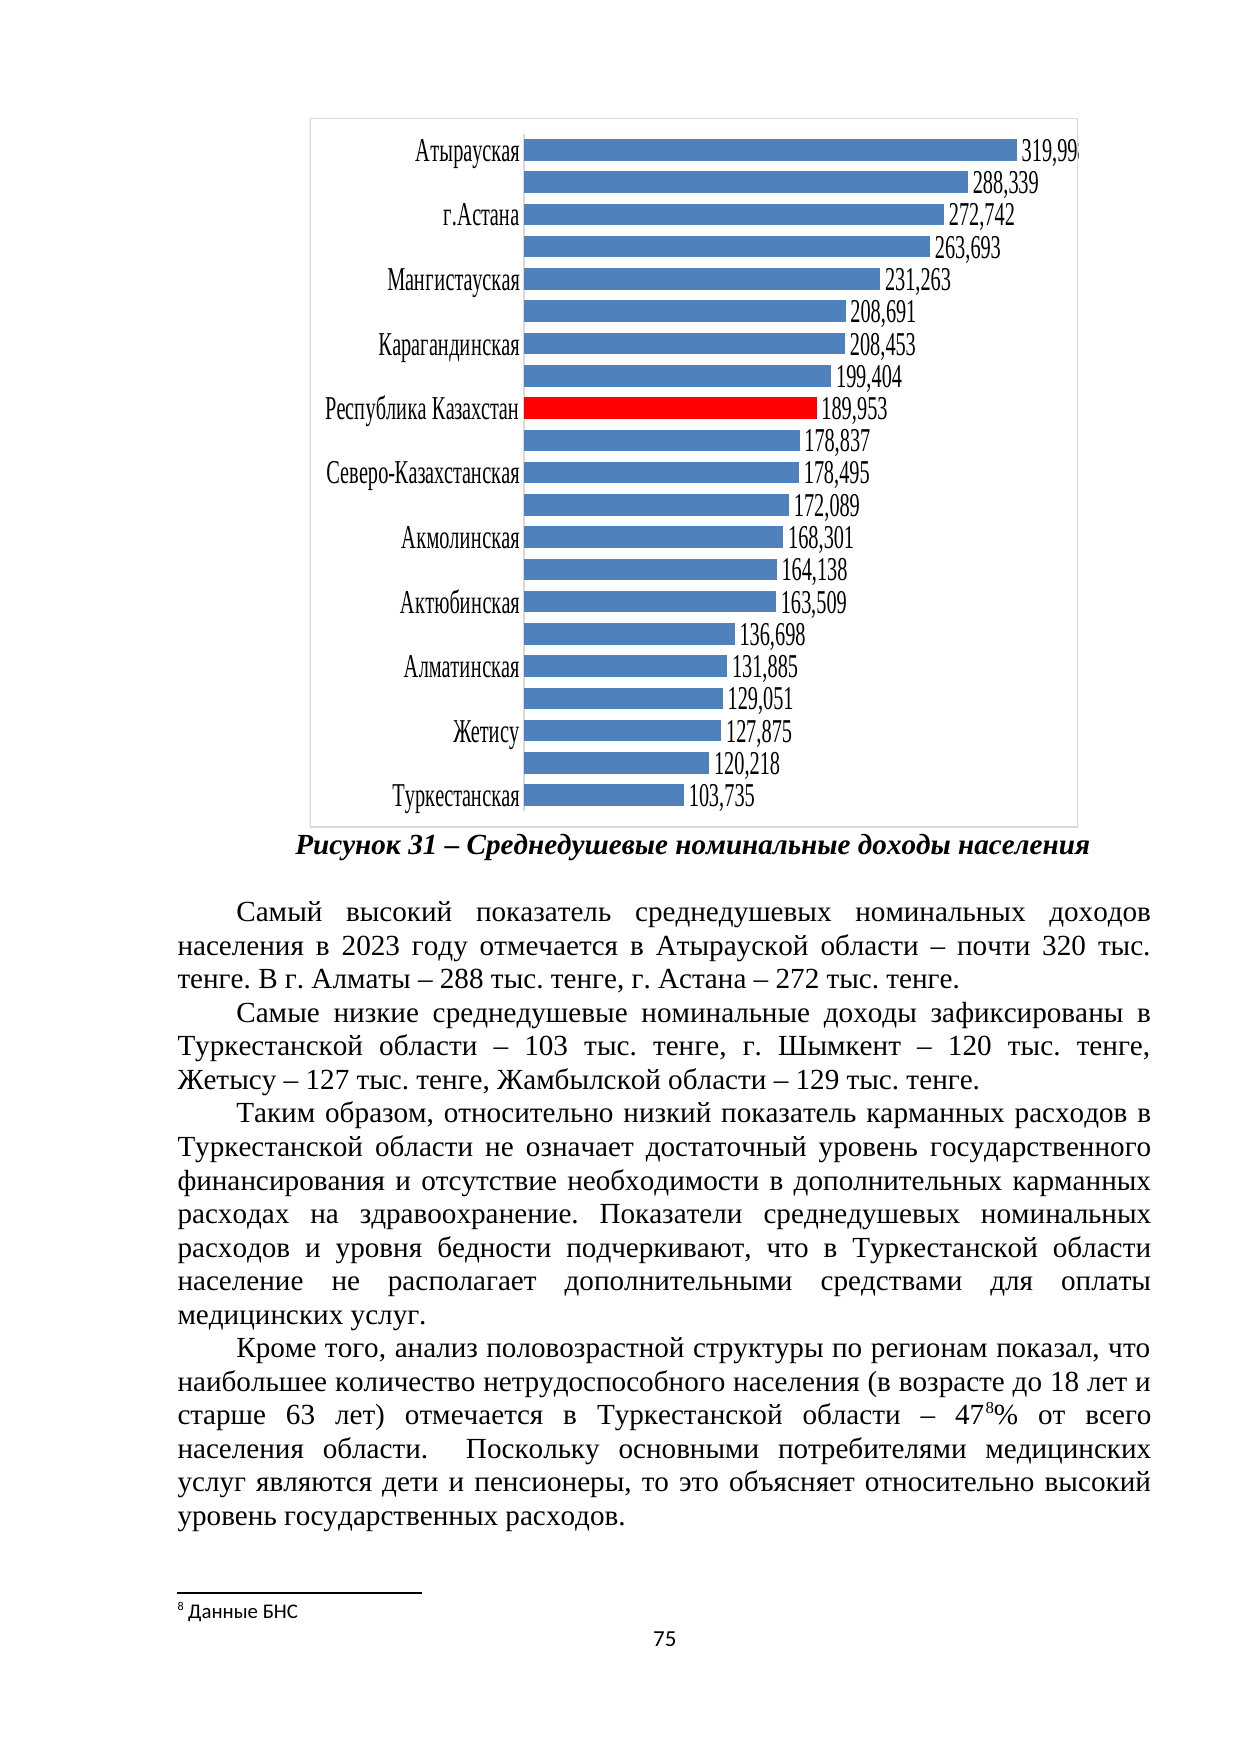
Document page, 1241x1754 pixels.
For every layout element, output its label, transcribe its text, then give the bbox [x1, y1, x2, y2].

text Самые низкие среднедушевые номинальные доходы зафиксированы в Туркестанской области – 103 тыс. тенге, г. Шымкент – 120 тыс. тенге, Жетысу – 127 тыс. тенге, Жамбылской области – 129 тыс. тенге. [177, 995, 1152, 1096]
text Таким образом, относительно низкий показатель карманных расходов в Туркестанской области не означает достаточный уровень государственного финансирования и отсутствие необходимости в дополнительных карманных расходах на здравоохранение. Показатели среднедушевых номинальных расходов и уровня бедности подчеркивают, что в Туркестанской области население не располагает дополнительными средствами для оплаты медицинских услуг. [177, 1096, 1152, 1330]
text Самый высокий показатель среднедушевых номинальных доходов населения в 2023 году отмечается в Атырауской области – почти 320 тыс. тенге. В г. Алматы – 288 тыс. тенге, г. Астана – 272 тыс. тенге. [177, 894, 1152, 995]
text Рисунок 31 – Среднедушевые номинальные доходы населения [177, 827, 1152, 861]
text Кроме того, анализ половозрастной структуры по регионам показал, что наибольшее количество нетрудоспособного населения (в возрасте до 18 лет и старше 63 лет) отмечается в Туркестанской области – 47% от всего населения области. Поскольку основными потребителями медицинских услуг являются дети и пенсионеры, то это объясняет относительно высокий уровень государственных расходов. [177, 1330, 1152, 1532]
